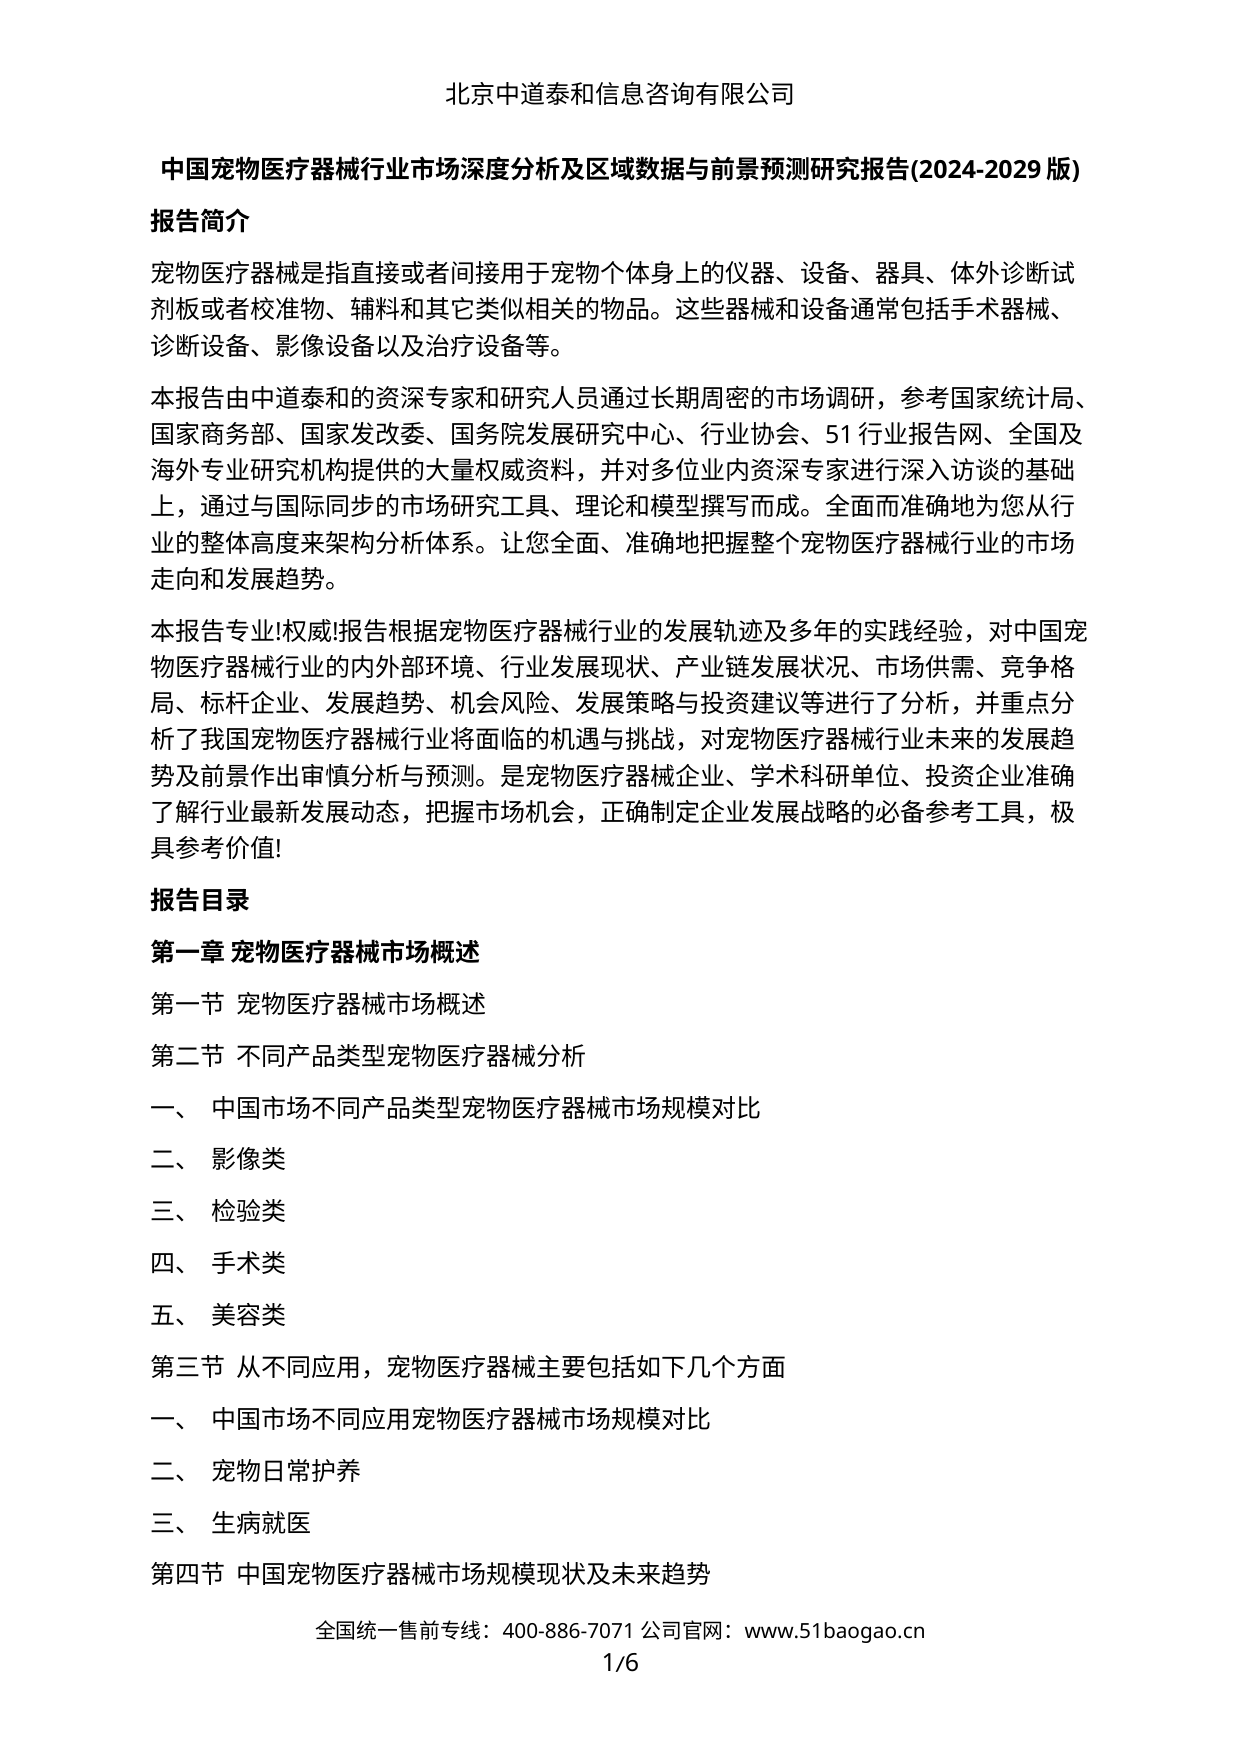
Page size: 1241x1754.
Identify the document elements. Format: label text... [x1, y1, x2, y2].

text 二、 宠物日常护养 [150, 1451, 1090, 1487]
text 一、 中国市场不同应用宠物医疗器械市场规模对比 [150, 1399, 1090, 1436]
text 宠物医疗器械是指直接或者间接用于宠物个体身上的仪器、设备、器具、体外诊断试剂板或者校准物、辅料和其它类似相关的物品。这些器械和设备通常包括手术器械、诊断设备、影像设备以及治疗设备等。 [150, 254, 1090, 362]
text 第二节 不同产品类型宠物医疗器械分析 [150, 1036, 1090, 1072]
text 报告简介 [150, 202, 1090, 238]
text 第四节 中国宠物医疗器械市场规模现状及未来趋势 [150, 1555, 1090, 1591]
text 四、 手术类 [150, 1244, 1090, 1280]
text 第三节 从不同应用，宠物医疗器械主要包括如下几个方面 [150, 1347, 1090, 1384]
text 第一章 宠物医疗器械市场概述 [150, 932, 1090, 969]
text 报告目录 [150, 881, 1090, 917]
text 中国宠物医疗器械行业市场深度分析及区域数据与前景预测研究报告(2024-2029版) [150, 150, 1090, 186]
text 第一节 宠物医疗器械市场概述 [150, 984, 1090, 1021]
text 一、 中国市场不同产品类型宠物医疗器械市场规模对比 [150, 1088, 1090, 1124]
text 本报告由中道泰和的资深专家和研究人员通过长期周密的市场调研，参考国家统计局、国家商务部、国家发改委、国务院发展研究中心、行业协会、51行业报告网、全国及海外专业研究机构提供的大量权威资料，并对多位业内资深专家进行深入访谈的基础上，通过与国际同步的市场研究工具、理论和模型撰写而成。全面而准确地为您从行业的整体高度来架构分析体系。让您全面、准确地把握整个宠物医疗器械行业的市场走向和发展趋势。 [150, 378, 1090, 596]
text 本报告专业!权威!报告根据宠物医疗器械行业的发展轨迹及多年的实践经验，对中国宠物医疗器械行业的内外部环境、行业发展现状、产业链发展状况、市场供需、竞争格局、标杆企业、发展趋势、机会风险、发展策略与投资建议等进行了分析，并重点分析了我国宠物医疗器械行业将面临的机遇与挑战，对宠物医疗器械行业未来的发展趋势及前景作出审慎分析与预测。是宠物医疗器械企业、学术科研单位、投资企业准确了解行业最新发展动态，把握市场机会，正确制定企业发展战略的必备参考工具，极具参考价值! [150, 611, 1090, 865]
text 三、 检验类 [150, 1192, 1090, 1228]
text 三、 生病就医 [150, 1503, 1090, 1539]
text 二、 影像类 [150, 1140, 1090, 1176]
text 五、 美容类 [150, 1296, 1090, 1332]
